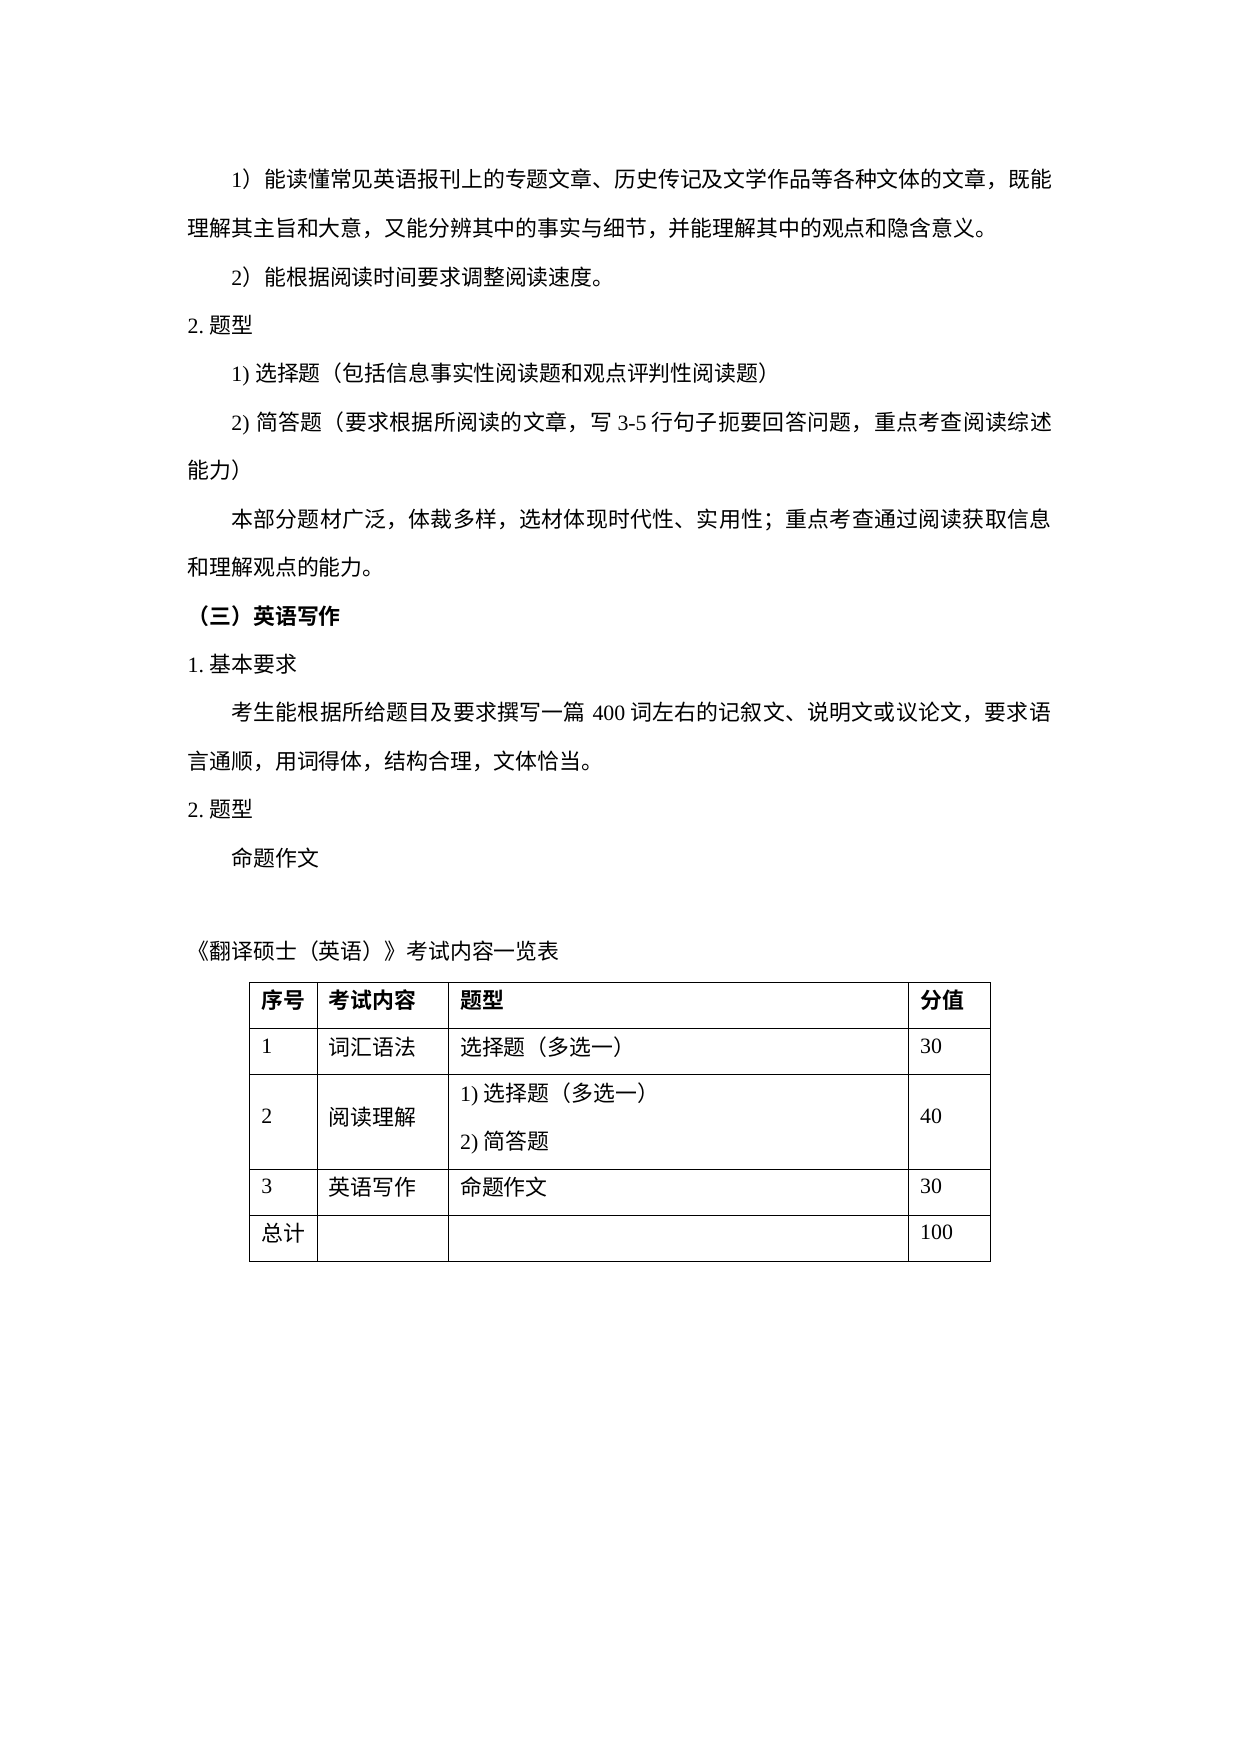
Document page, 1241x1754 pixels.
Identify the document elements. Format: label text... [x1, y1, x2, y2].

table_cell [318, 1216, 448, 1261]
table_cell 30 [909, 1029, 990, 1074]
table_header 分值 [909, 983, 990, 1028]
table_cell 1 [250, 1029, 317, 1074]
table_cell 总计 [250, 1216, 317, 1261]
text 2）能根据阅读时间要求调整阅读速度。 [187, 259, 1053, 292]
table_cell 100 [909, 1216, 990, 1261]
text 1）能读懂常见英语报刊上的专题文章、历史传记及文学作品等各种文体的文章，既能理解其主旨和大意，又能分辨其中的事实与细节，并能理解其中的观点和隐含意义。 [187, 162, 1053, 243]
table_cell 命题作文 [449, 1170, 908, 1214]
list 命题作文 [187, 840, 1053, 873]
table_cell 2 [250, 1075, 317, 1168]
text 本部分题材广泛，体裁多样，选材体现时代性、实用性；重点考查通过阅读获取信息和理解观点的能力。 [187, 501, 1053, 582]
text （三）英语写作 [187, 598, 1053, 631]
table_cell 词汇语法 [318, 1029, 448, 1074]
table_header 题型 [449, 983, 908, 1028]
table_header 序号 [250, 983, 317, 1028]
table_cell 3 [250, 1170, 317, 1214]
text 2. 题型 [187, 307, 1053, 340]
table_cell 选择题（多选一） [449, 1029, 908, 1074]
text 2) 简答题（要求根据所阅读的文章，写3-5行句子扼要回答问题，重点考查阅读综述能力） [187, 404, 1053, 485]
text 1. 基本要求 [187, 647, 1053, 679]
table_header 考试内容 [318, 983, 448, 1028]
text 1) 选择题（包括信息事实性阅读题和观点评判性阅读题） [187, 356, 1053, 388]
table_cell 1) 选择题（多选一） 2) 简答题 [449, 1075, 908, 1168]
table_cell 英语写作 [318, 1170, 448, 1214]
text 《翻译硕士（英语）》考试内容一览表 [187, 934, 1053, 966]
table_cell 阅读理解 [318, 1075, 448, 1168]
table_cell 30 [909, 1170, 990, 1214]
list 2. 题型 [187, 792, 1053, 824]
table_cell [449, 1216, 908, 1261]
text 考生能根据所给题目及要求撰写一篇400词左右的记叙文、说明文或议论文，要求语言通顺，用词得体，结构合理，文体恰当。 [187, 695, 1053, 776]
table_cell 40 [909, 1075, 990, 1168]
